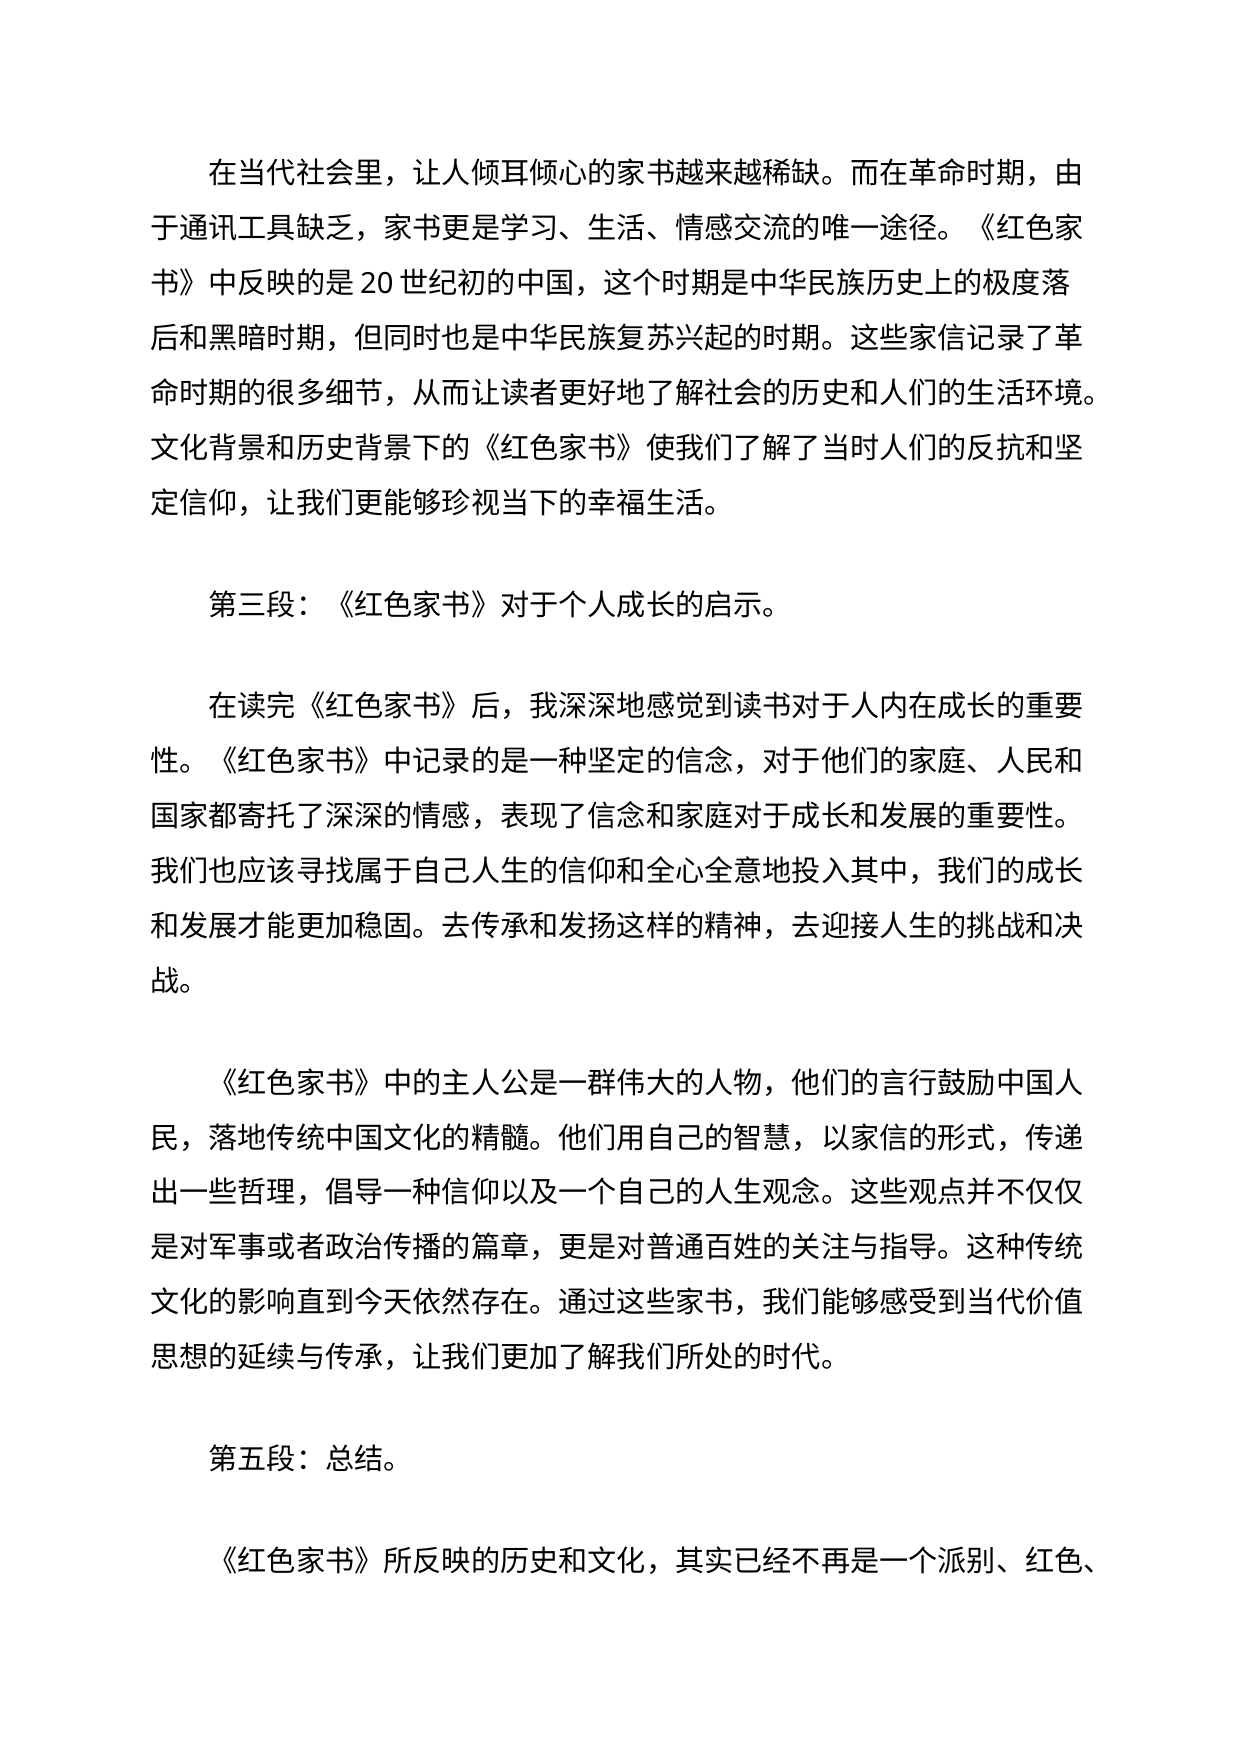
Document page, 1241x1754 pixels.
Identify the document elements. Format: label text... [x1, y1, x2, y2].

text 第三段：《红色家书》对于个人成长的启示。 [150, 581, 1090, 623]
text 在读完《红色家书》后，我深深地感觉到读书对于人内在成长的重要性。《红色家书》中记录的是一种坚定的信念，对于他们的家庭、人民和国家都寄托了深深的情感，表现了信念和家庭对于成长和发展的重要性。我们也应该寻找属于自己人生的信仰和全心全意地投入其中，我们的成长和发展才能更加稳固。去传承和发扬这样的精神，去迎接人生的挑战和决战。 [150, 683, 1090, 1000]
text 第五段：总结。 [150, 1436, 1090, 1478]
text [150, 1537, 1090, 1579]
text 在当代社会里，让人倾耳倾心的家书越来越稀缺。而在革命时期，由于通讯工具缺乏，家书更是学习、生活、情感交流的唯一途径。《红色家书》中反映的是20世纪初的中国，这个时期是中华民族历史上的极度落后和黑暗时期，但同时也是中华民族复苏兴起的时期。这些家信记录了革命时期的很多细节，从而让读者更好地了解社会的历史和人们的生活环境。文化背景和历史背景下的《红色家书》使我们了解了当时人们的反抗和坚定信仰，让我们更能够珍视当下的幸福生活。 [150, 150, 1090, 522]
text 《红色家书》中的主人公是一群伟大的人物，他们的言行鼓励中国人民，落地传统中国文化的精髓。他们用自己的智慧，以家信的形式，传递出一些哲理，倡导一种信仰以及一个自己的人生观念。这些观点并不仅仅是对军事或者政治传播的篇章，更是对普通百姓的关注与指导。这种传统文化的影响直到今天依然存在。通过这些家书，我们能够感受到当代价值思想的延续与传承，让我们更加了解我们所处的时代。 [150, 1059, 1090, 1376]
